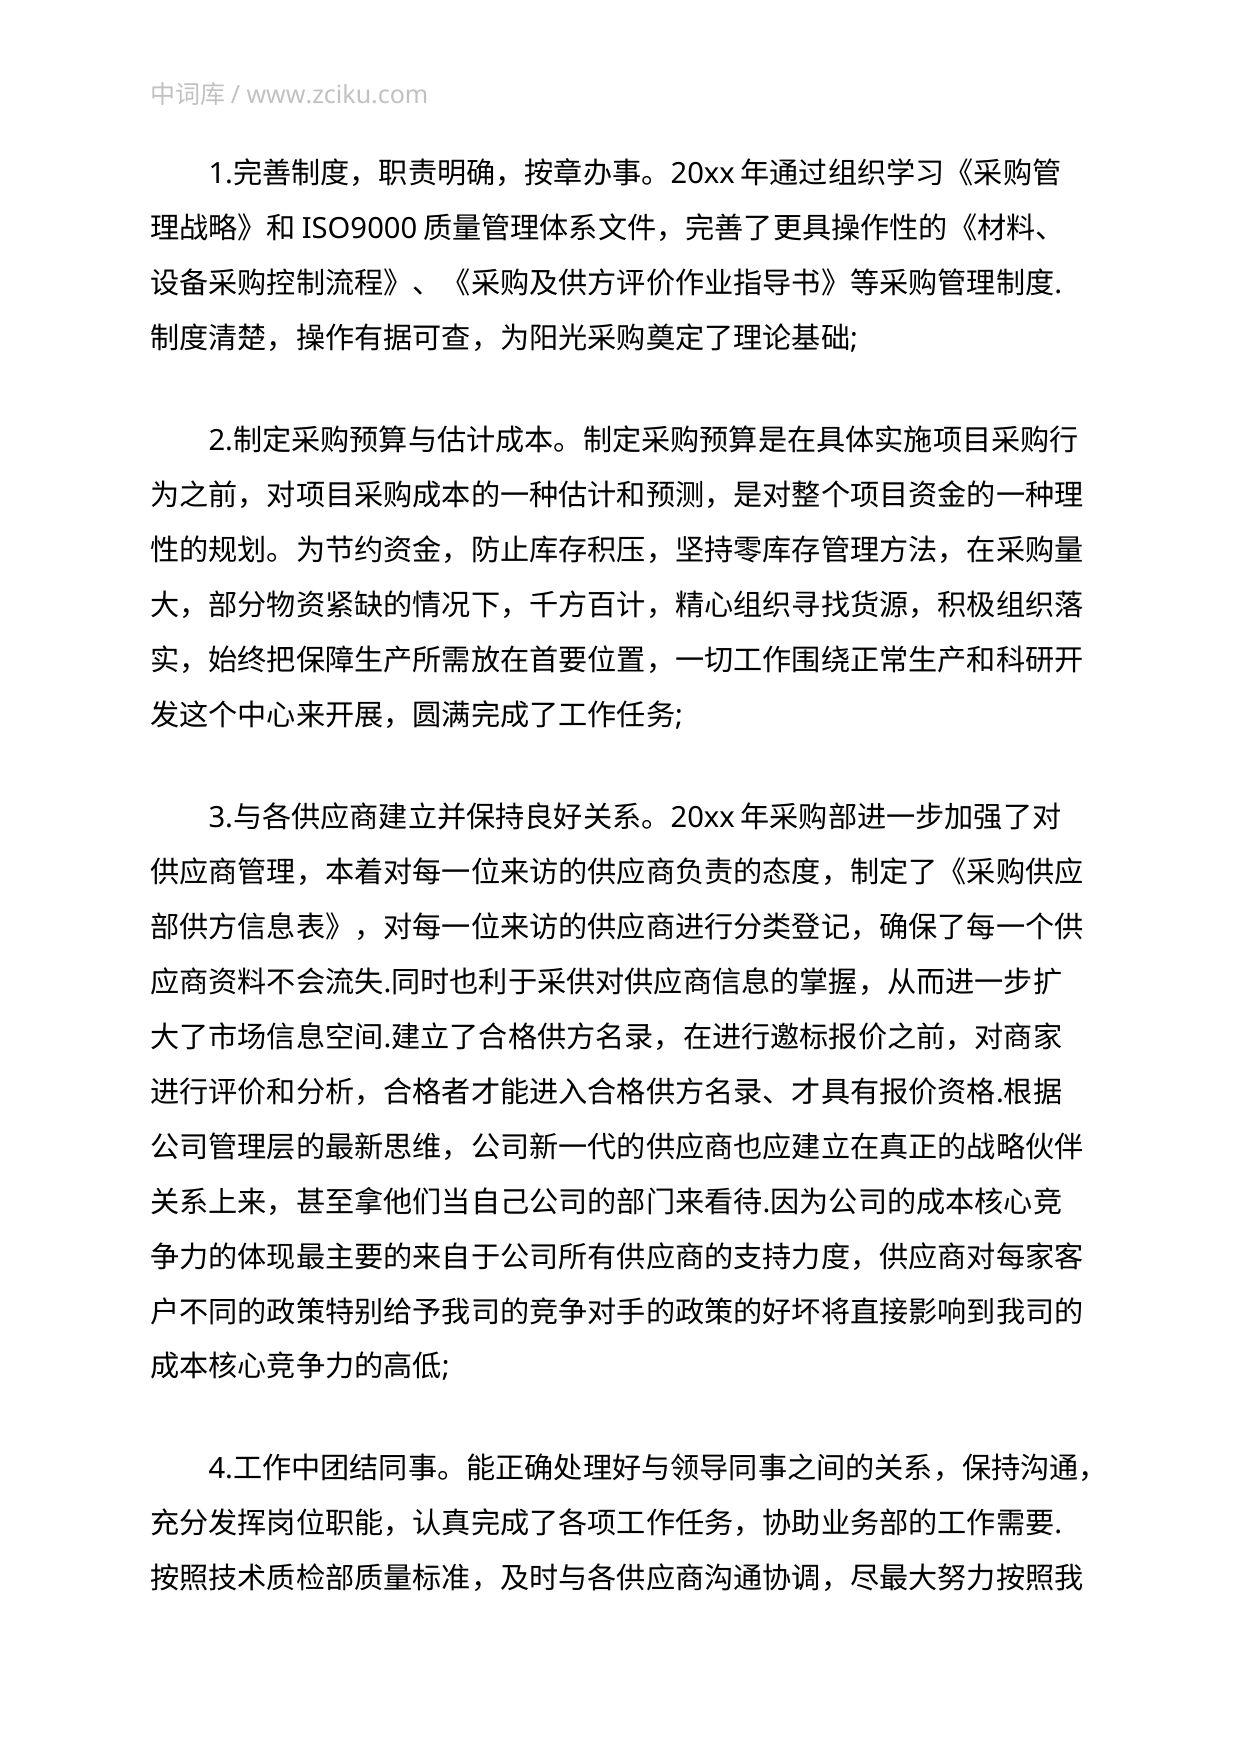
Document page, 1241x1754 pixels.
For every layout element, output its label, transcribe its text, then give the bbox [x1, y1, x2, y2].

text 3.与各供应商建立并保持良好关系。20xx年采购部进一步加强了对供应商管理，本着对每一位来访的供应商负责的态度，制定了《采购供应部供方信息表》，对每一位来访的供应商进行分类登记，确保了每一个供应商资料不会流失.同时也利于采供对供应商信息的掌握，从而进一步扩大了市场信息空间.建立了合格供方名录，在进行邀标报价之前，对商家进行评价和分析，合格者才能进入合格供方名录、才具有报价资格.根据公司管理层的最新思维，公司新一代的供应商也应建立在真正的战略伙伴关系上来，甚至拿他们当自己公司的部门来看待.因为公司的成本核心竞争力的体现最主要的来自于公司所有供应商的支持力度，供应商对每家客户不同的政策特别给予我司的竞争对手的政策的好坏将直接影响到我司的成本核心竞争力的高低; [150, 793, 1090, 1385]
text 2.制定采购预算与估计成本。制定采购预算是在具体实施项目采购行为之前，对项目采购成本的一种估计和预测，是对整个项目资金的一种理性的规划。为节约资金，防止库存积压，坚持零库存管理方法，在采购量大，部分物资紧缺的情况下，千方百计，精心组织寻找货源，积极组织落实，始终把保障生产所需放在首要位置，一切工作围绕正常生产和科研开发这个中心来开展，圆满完成了工作任务; [150, 417, 1090, 734]
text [150, 1445, 1090, 1597]
text 1.完善制度，职责明确，按章办事。20xx年通过组织学习《采购管理战略》和ISO9000质量管理体系文件，完善了更具操作性的《材料、设备采购控制流程》、《采购及供方评价作业指导书》等采购管理制度.制度清楚，操作有据可查，为阳光采购奠定了理论基础; [150, 150, 1090, 357]
